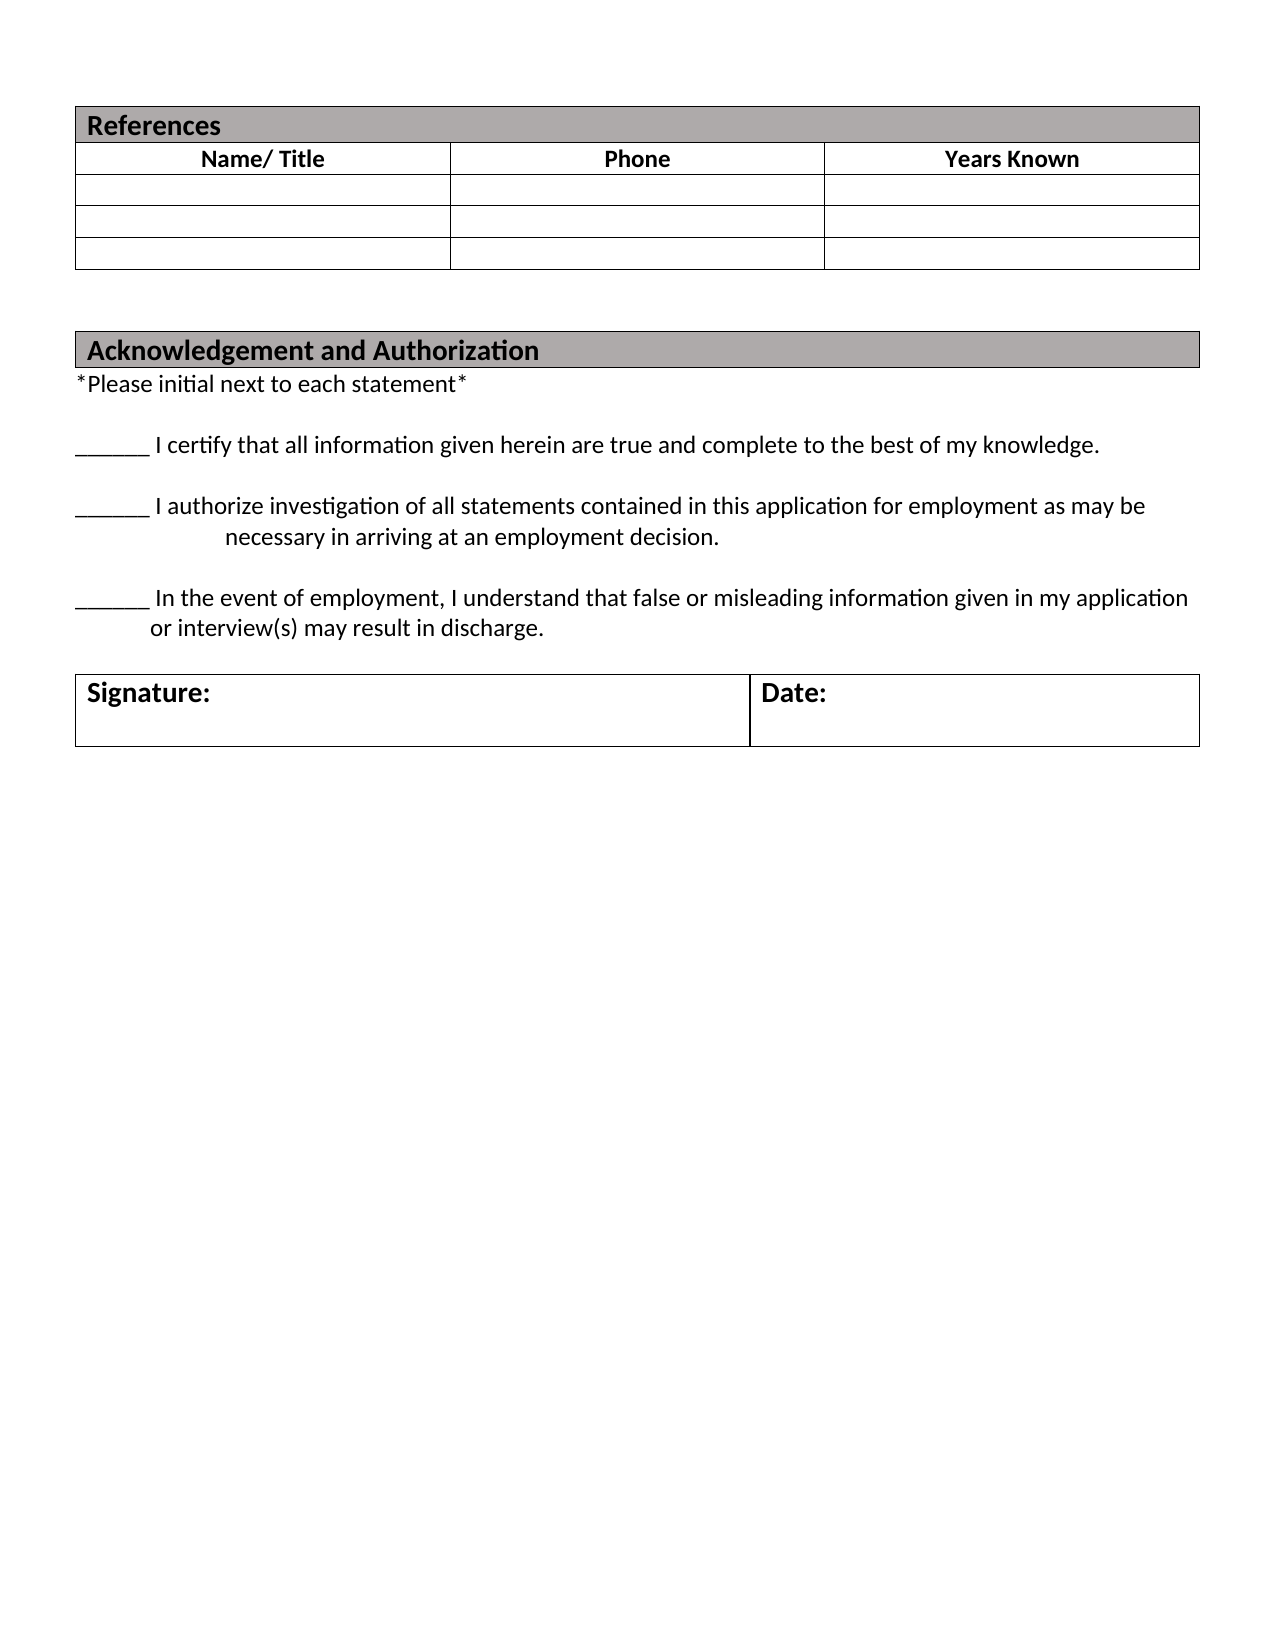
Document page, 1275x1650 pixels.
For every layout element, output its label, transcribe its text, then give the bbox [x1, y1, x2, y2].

table_cell [76, 175, 450, 205]
table_cell [451, 175, 824, 205]
table_header Date: [751, 675, 1199, 746]
table_cell Name/ Title [76, 143, 450, 174]
table_cell Years Known [825, 143, 1199, 174]
table_cell Phone [451, 143, 824, 174]
table_header Acknowledgement and Authorization [76, 332, 1199, 367]
table_header References [76, 107, 1199, 142]
table_cell [76, 206, 450, 237]
table_cell [825, 175, 1199, 205]
text ______ In the event of employment, I understand that false or misleading information given in my application or interview(s) may result in discharge. [75, 582, 1200, 643]
text ______ I certify that all information given herein are true and complete to the best of my knowledge. [75, 429, 1200, 460]
table_header Signature: [76, 675, 749, 746]
table_cell [451, 238, 824, 268]
text *Please initial next to each statement* [75, 368, 1200, 399]
table_cell [451, 206, 824, 237]
table_cell [825, 238, 1199, 268]
table_cell [76, 238, 450, 268]
text ______ I authorize investigation of all statements contained in this application for employment as may be necessary in arriving at an employment decision. [75, 490, 1200, 551]
table_cell [825, 206, 1199, 237]
